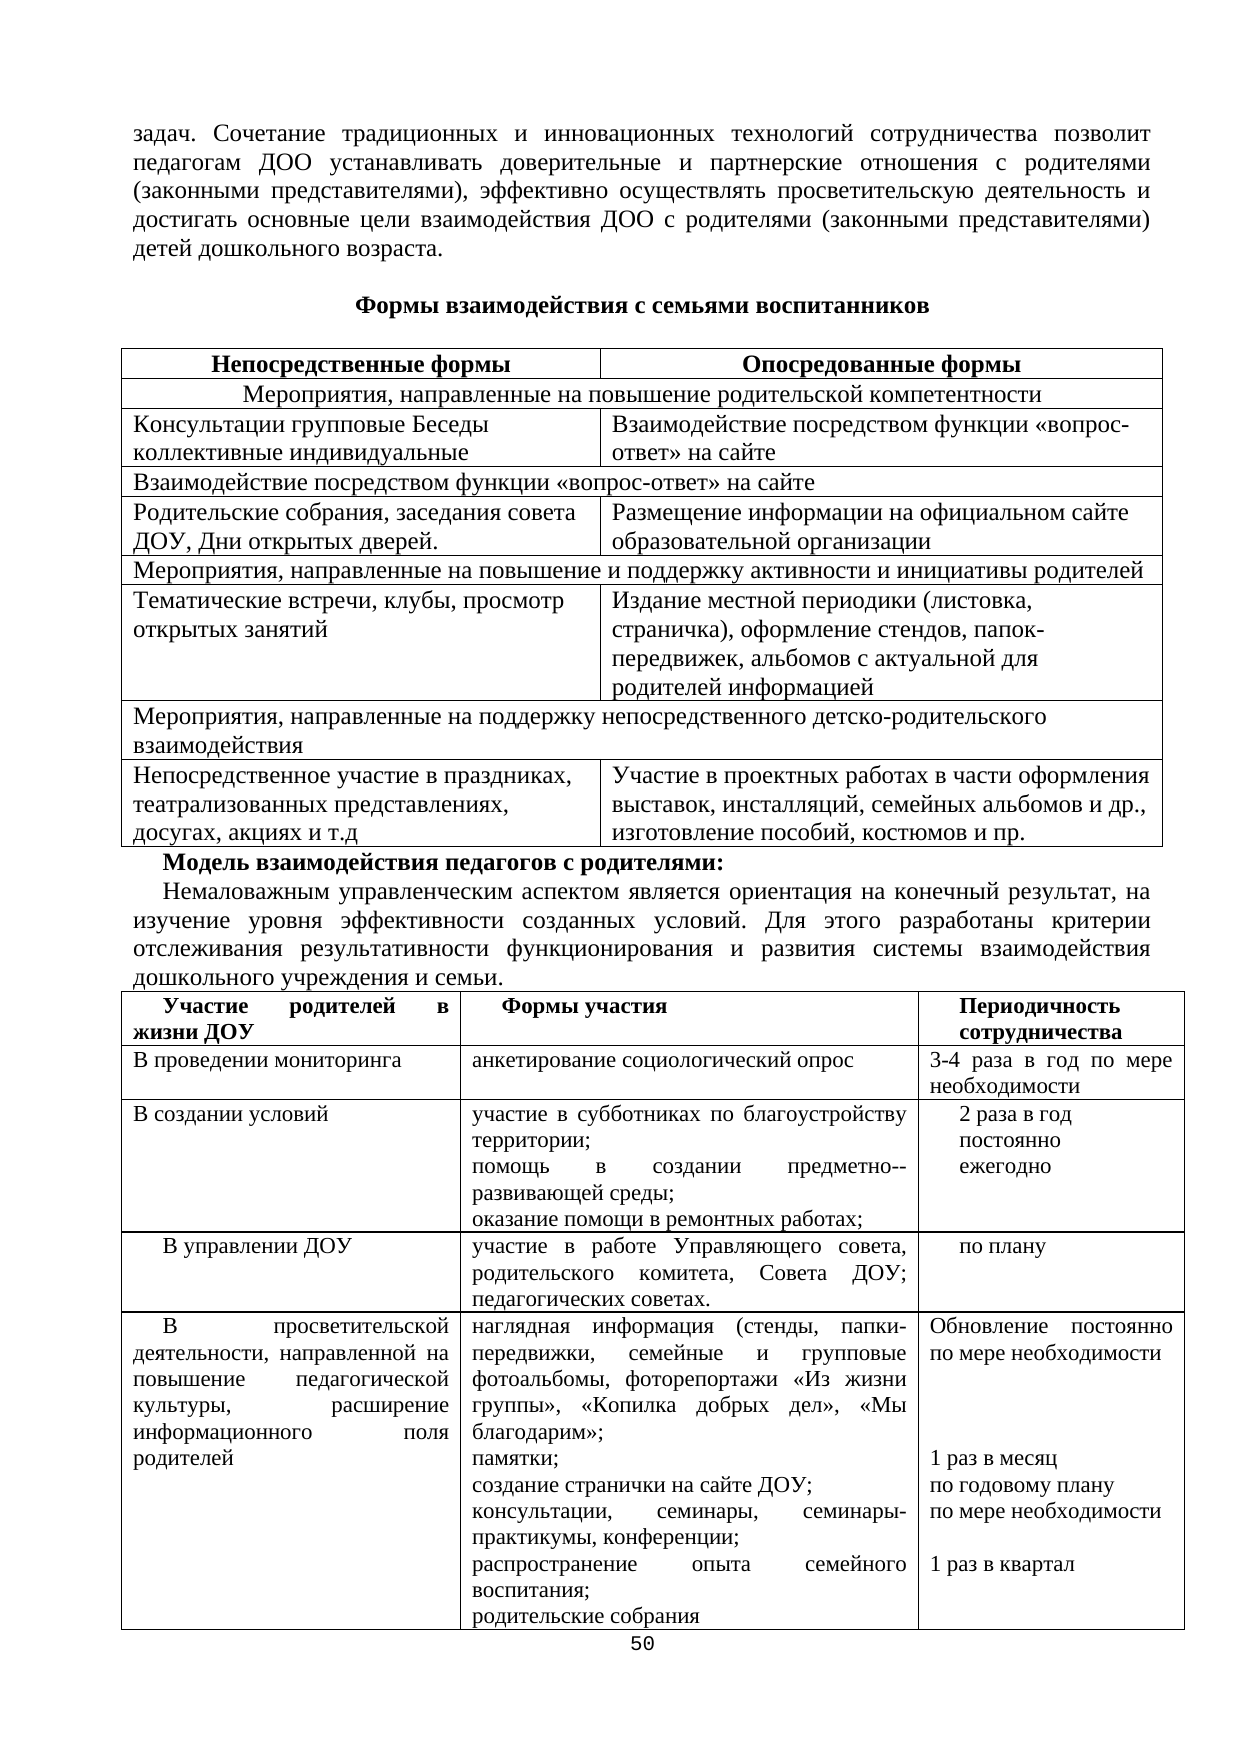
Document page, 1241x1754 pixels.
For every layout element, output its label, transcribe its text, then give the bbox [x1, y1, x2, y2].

table_cell Обновление постоянно по мере необходимости 1 раз в месяц по годовому плану по мере необходимости 1 раз в квартал [919, 1313, 1184, 1629]
table_cell 2 раза в год постоянно ежегодно [919, 1100, 1184, 1231]
table_cell Мероприятия, направленные на поддержку непосредственного детско-родительского взаимодействия [122, 701, 1162, 759]
text Немаловажным управленческим аспектом является ориентация на конечный результат, на изучение уровня эффективности созданных условий. Для этого разработаны критерии отслеживания результативности функционирования и развития системы взаимодействия дошкольного учреждения и семьи. [133, 876, 1152, 991]
table_header Периодичность сотрудничества [919, 992, 1184, 1045]
table_cell участие в работе Управляющего совета, родительского комитета, Совета ДОУ; педагогических советах. [461, 1233, 918, 1311]
table_cell В просветительской деятельности, направленной на повышение педагогической культуры, расширение информационного поля родителей [122, 1313, 460, 1629]
table_cell Взаимодействие посредством функции «вопрос-ответ» на сайте [601, 409, 1162, 466]
table_cell В создании условий [122, 1100, 460, 1231]
table_cell Взаимодействие посредством функции «вопрос-ответ» на сайте [122, 467, 1162, 496]
table_cell Непосредственное участие в праздниках, театрализованных представлениях, досугах, акциях и т.д [122, 760, 600, 846]
table_header Участие родителей в жизни ДОУ [122, 992, 460, 1045]
table_cell Участие в проектных работах в части оформления выставок, инсталляций, семейных альбомов и др., изготовление пособий, костюмов и пр. [601, 760, 1162, 846]
table_header Опосредованные формы [601, 349, 1162, 378]
table_cell участие в субботниках по благоустройству территории; помощь в создании предметно--развивающей среды; оказание помощи в ремонтных работах; [461, 1100, 918, 1231]
table_cell Размещение информации на официальном сайте образовательной организации [601, 497, 1162, 554]
table_cell В проведении мониторинга [122, 1046, 460, 1098]
table_cell В управлении ДОУ [122, 1233, 460, 1311]
table_cell Издание местной периодики (листовка, страничка), оформление стендов, папок-передвижек, альбомов с актуальной для родителей информацией [601, 585, 1162, 700]
table_cell Мероприятия, направленные на повышение и поддержку активности и инициативы родителей [122, 556, 1162, 584]
text Формы взаимодействия с семьями воспитанников [133, 291, 1152, 319]
table_cell Мероприятия, направленные на повышение родительской компетентности [122, 379, 1162, 408]
text Модель взаимодействия педагогов с родителями: [133, 847, 1152, 876]
table_cell Родительские собрания, заседания совета ДОУ, Дни открытых дверей. [122, 497, 600, 554]
table_cell по плану [919, 1233, 1184, 1311]
table_header Непосредственные формы [122, 349, 600, 378]
table_cell Консультации групповые Беседы коллективные индивидуальные [122, 409, 600, 466]
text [133, 118, 1152, 262]
table_cell Тематические встречи, клубы, просмотр открытых занятий [122, 585, 600, 700]
table_header Формы участия [461, 992, 918, 1045]
table_cell анкетирование социологический опрос [461, 1046, 918, 1098]
table_cell наглядная информация (стенды, папки- передвижки, семейные и групповые фотоальбомы, фоторепортажи «Из жизни группы», «Копилка добрых дел», «Мы благодарим»; памятки; создание странички на сайте ДОУ; консультации, семинары, семинары- практикумы, конференции; распространение опыта семейного воспитания; родительские собрания [461, 1313, 918, 1629]
table_cell 3-4 раза в год по мере необходимости [919, 1046, 1184, 1098]
